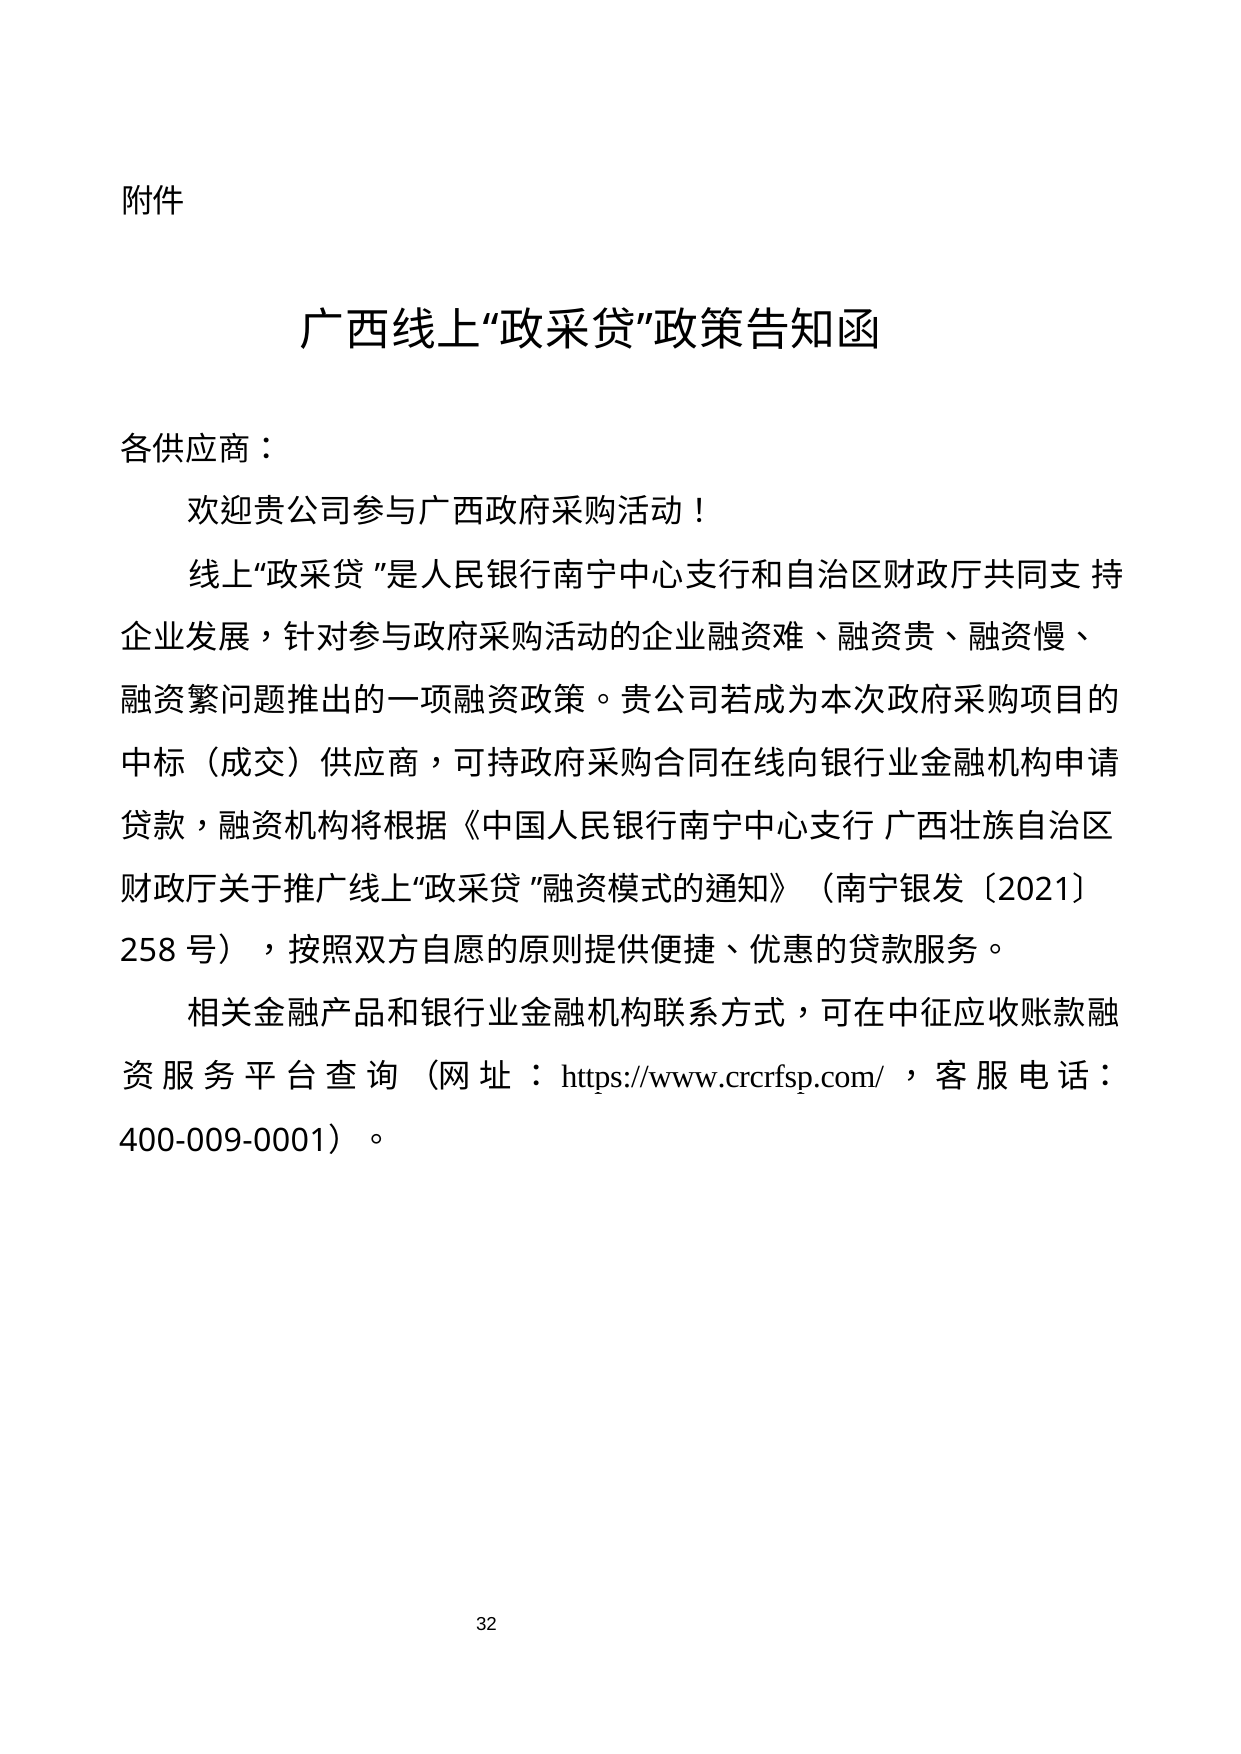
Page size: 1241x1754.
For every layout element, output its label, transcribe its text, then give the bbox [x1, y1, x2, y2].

text 附件 [121, 179, 1133, 221]
text 相关金融产品和银行业金融机构联系方式，可在中征应收账款融 资 服 务 平 台 查 询 （网 址 ： https://www.crcrfsp.com/ ， 客 服 电 话： [122, 990, 1122, 1097]
text 线上“政采贷 ”是人民银行南宁中心支行和自治区财政厅共同支 持企业发展，针对参与政府采购活动的企业融资难、融资贵、融资慢、 融资繁问题推出的一项融资政策。贵公司若成为本次政府采购项目的 中标（成交）供应商，可持政府采购合同在线向银行业金融机构申请 贷款，融资机构将根据《中国人民银行南宁中心支行 广西壮族自治区 财政厅关于推广线上“政采贷 ”融资模式的通知》（南宁银发〔2021〕 [120, 551, 1133, 909]
text 欢迎贵公司参与广西政府采购活动！ [187, 489, 1133, 530]
text 广西线上“政采贷”政策告知函 [299, 308, 1133, 355]
text 各供应商： [120, 427, 1133, 468]
text 258 号），按照双方自愿的原则提供便捷、优惠的贷款服务。 [119, 928, 1133, 970]
text 400-009-0001）。 [119, 1117, 1133, 1161]
